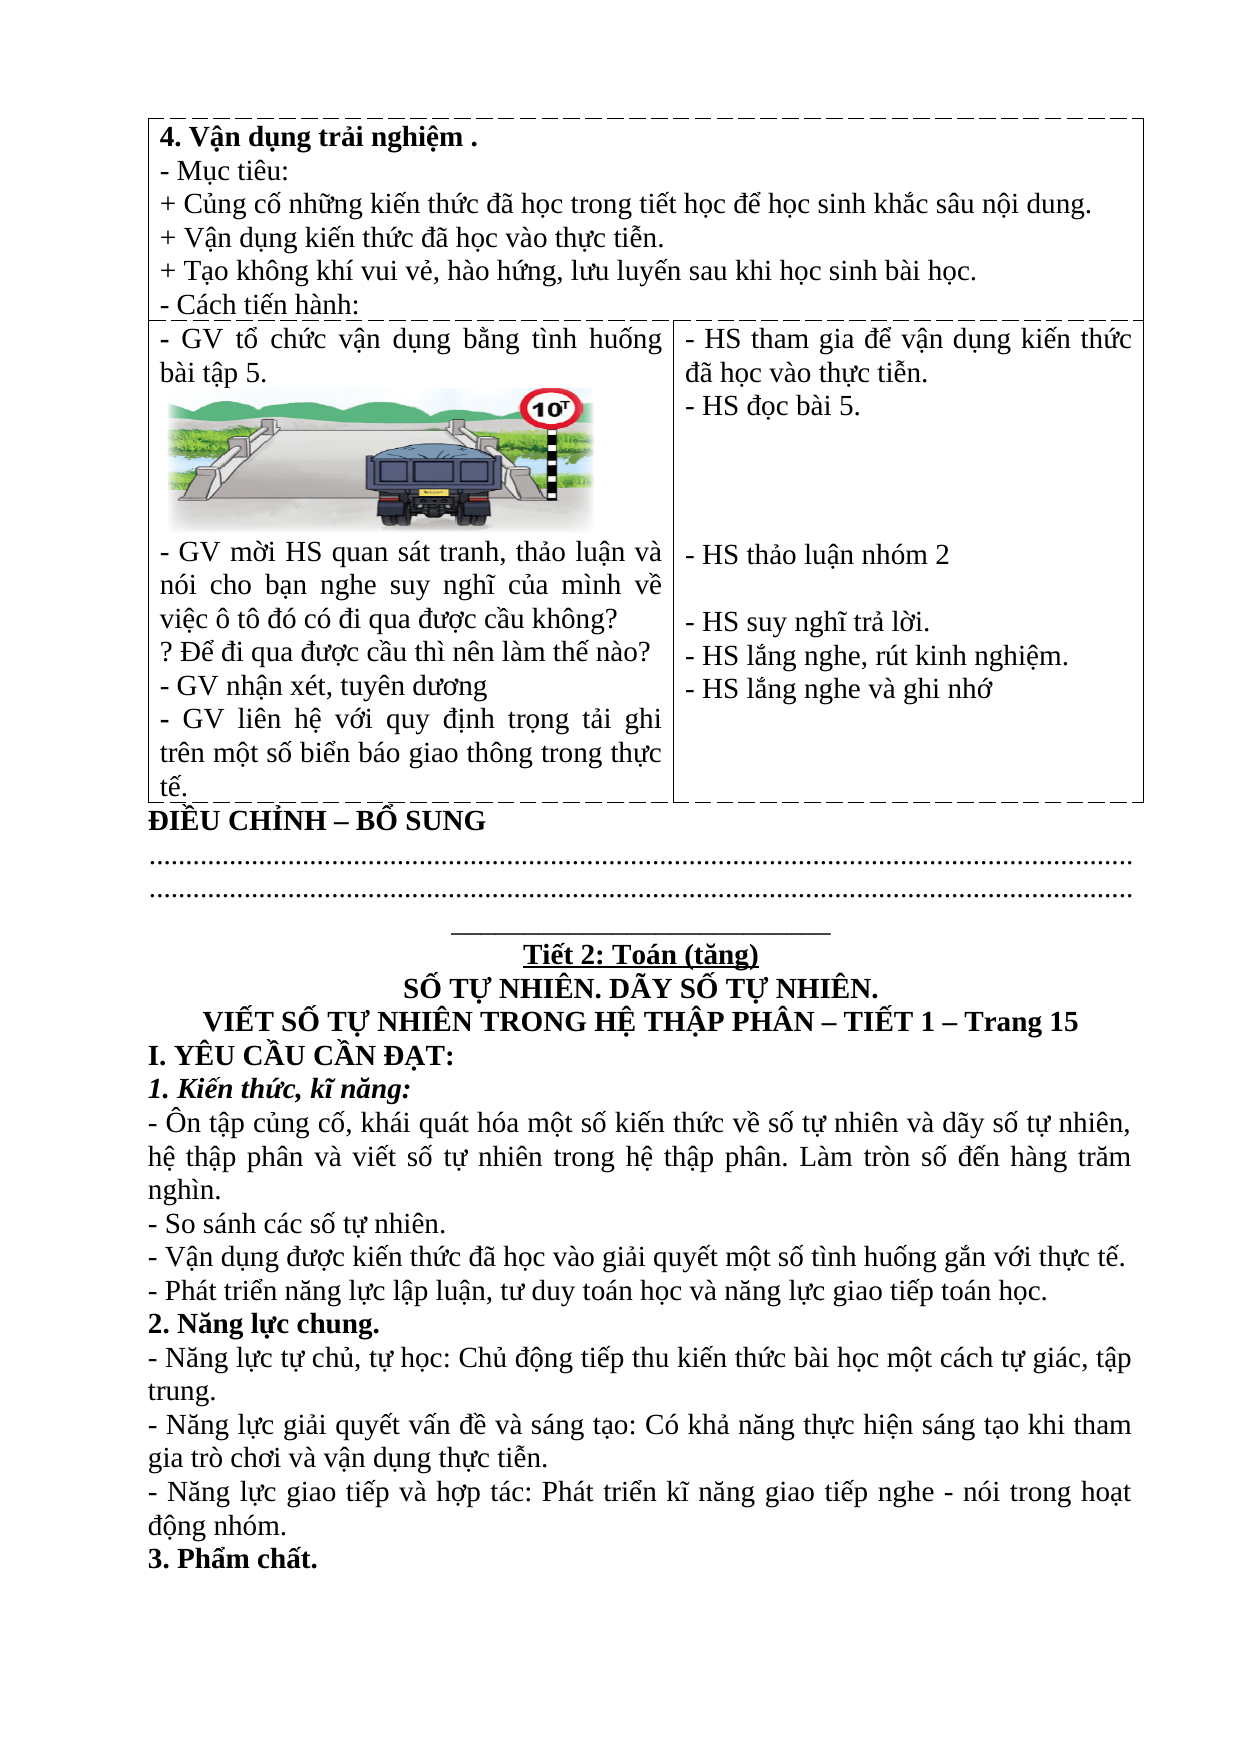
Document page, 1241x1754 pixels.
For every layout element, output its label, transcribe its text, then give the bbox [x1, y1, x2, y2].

text 2. Năng lực chung. [148, 1273, 1134, 1306]
text Tiết 2: Toán (tăng) [148, 904, 1134, 937]
text - Ôn tập củng cố, khái quát hóa một số kiến thức về số tự nhiên và dãy số tự nhiên, hệ thập phân và viết số tự nhiên trong hệ thập phân. Làm tròn số đến hàng trăm nghìn. [148, 1072, 1134, 1172]
text __________________________ [148, 870, 1134, 904]
text - Năng lực giao tiếp và hợp tác: Phát triển kĩ năng giao tiếp nghe - nói trong hoạt động nhóm. [148, 1441, 1134, 1508]
text - Năng lực giải quyết vấn đề và sáng tạo: Có khả năng thực hiện sáng tạo khi tham gia trò chơi và vận dụng thực tiễn. [148, 1373, 1134, 1441]
text - Phát triển năng lực lập luận, tư duy toán học và năng lực giao tiếp toán học. [148, 1239, 1134, 1273]
table_cell - HS tham gia để vận dụng kiến thức đã học vào thực tiễn. - HS đọc bài 5. - HS thảo luận nhóm 2 - HS suy nghĩ trả lời. - HS lắng nghe, rút kinh nghiệm. - HS lắng nghe và ghi nhớ [674, 287, 1143, 769]
text VIẾT SỐ TỰ NHIÊN TRONG HỆ THẬP PHÂN – TIẾT 1 – Trang 15 [148, 971, 1134, 1004]
text 3. Phẩm chất. [148, 1508, 1134, 1541]
text I. YÊU CẦU CẦN ĐẠT: [148, 1004, 1134, 1038]
text - Năng lực tự chủ, tự học: Chủ động tiếp thu kiến thức bài học một cách tự giác, tập trung. [148, 1306, 1134, 1373]
picture [159, 355, 605, 501]
text - So sánh các số tự nhiên. [148, 1172, 1134, 1206]
text .............................................................................................................................................................................................................................................................................. [148, 803, 1134, 870]
text 1. Kiến thức, kĩ năng: [148, 1038, 1134, 1072]
text ĐIỀU CHỈNH – BỔ SUNG [148, 770, 1134, 803]
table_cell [149, 118, 1143, 287]
text - Phẩm chất nhân ái: Có ý thức giúp đỡ lẫn nhau trong hoạt động nhóm để hoàn thành nhiệm vụ. [148, 1541, 1134, 1608]
text - Vận dụng được kiến thức đã học vào giải quyết một số tình huống gắn với thực tế. [148, 1206, 1134, 1239]
table_cell - GV tổ chức vận dụng bằng tình huống bài tập 5. - GV mời HS quan sát tranh, thảo luận và nói cho bạn nghe suy nghĩ của mình về việc ô tô đó có đi qua được cầu không? ? Để đi qua được cầu thì nên làm thế nào? - GV nhận xét, tuyên dương - GV liên hệ với quy định trọng tải ghi trên một số biển báo giao thông trong thực tế. [149, 287, 673, 769]
text SỐ TỰ NHIÊN. DÃY SỐ TỰ NHIÊN. [148, 937, 1134, 971]
